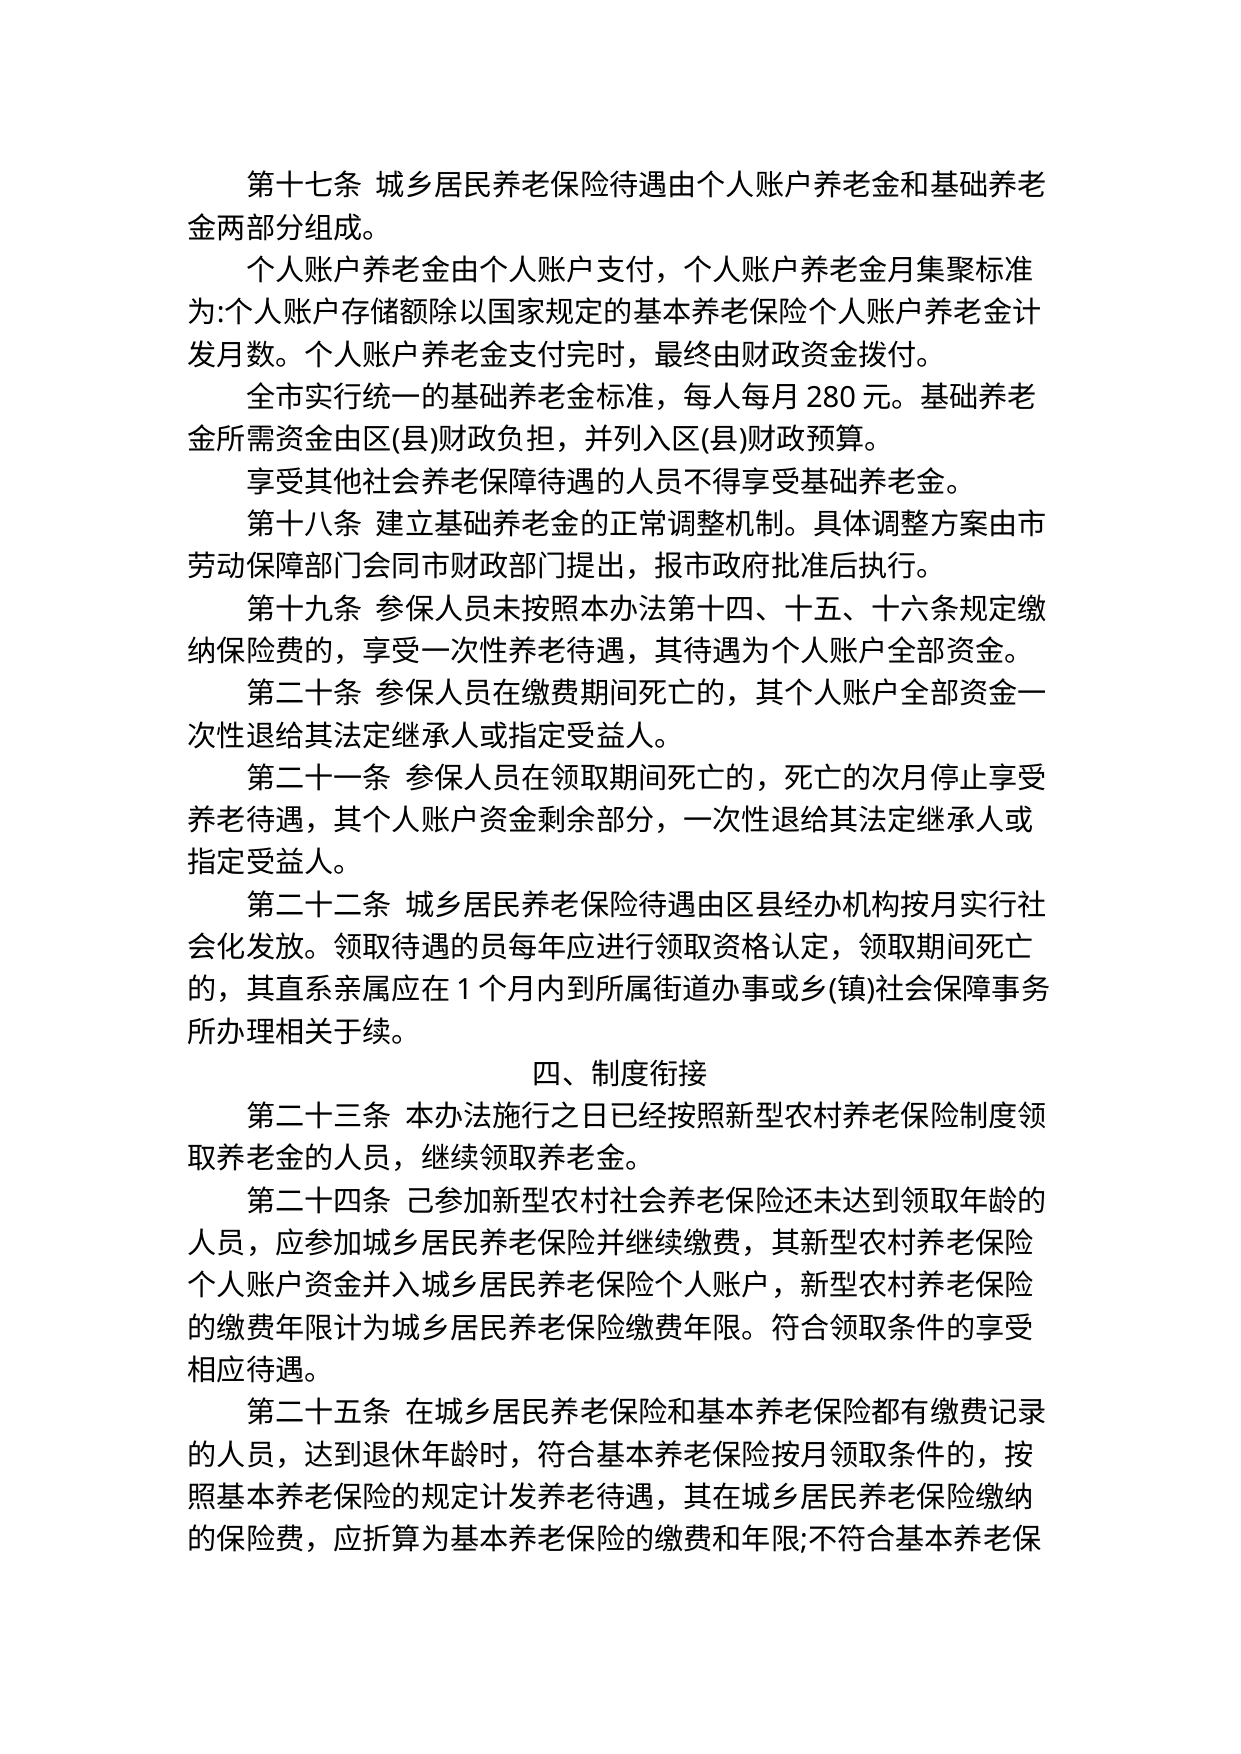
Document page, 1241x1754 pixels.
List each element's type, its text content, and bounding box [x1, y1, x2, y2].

text 第十八条 建立基础养老金的正常调整机制。具体调整方案由市劳动保障部门会同市财政部门提出，报市政府批准后执行。 [187, 501, 1053, 585]
text 第二十一条 参保人员在领取期间死亡的，死亡的次月停止享受养老待遇，其个人账户资金剩余部分，一次性退给其法定继承人或指定受益人。 [187, 754, 1053, 881]
text 第二十二条 城乡居民养老保险待遇由区县经办机构按月实行社会化发放。领取待遇的员每年应进行领取资格认定，领取期间死亡的，其直系亲属应在1个月内到所属街道办事或乡(镇)社会保障事务所办理相关于续。 [187, 881, 1053, 1051]
text 第二十条 参保人员在缴费期间死亡的，其个人账户全部资金一次性退给其法定继承人或指定受益人。 [187, 670, 1053, 754]
text 第十七条 城乡居民养老保险待遇由个人账户养老金和基础养老金两部分组成。 [187, 162, 1053, 247]
text 个人账户养老金由个人账户支付，个人账户养老金月集聚标准为:个人账户存储额除以国家规定的基本养老保险个人账户养老金计发月数。个人账户养老金支付完时，最终由财政资金拨付。 [187, 247, 1053, 373]
text 第二十三条 本办法施行之日已经按照新型农村养老保险制度领取养老金的人员，继续领取养老金。 [187, 1093, 1053, 1177]
text 四、制度衔接 [187, 1051, 1053, 1093]
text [187, 1389, 1053, 1558]
text 全市实行统一的基础养老金标准，每人每月280元。基础养老金所需资金由区(县)财政负担，并列入区(县)财政预算。 [187, 373, 1053, 458]
text 第二十四条 己参加新型农村社会养老保险还未达到领取年龄的人员，应参加城乡居民养老保险并继续缴费，其新型农村养老保险个人账户资金并入城乡居民养老保险个人账户，新型农村养老保险的缴费年限计为城乡居民养老保险缴费年限。符合领取条件的享受相应待遇。 [187, 1177, 1053, 1389]
text 第十九条 参保人员未按照本办法第十四、十五、十六条规定缴纳保险费的，享受一次性养老待遇，其待遇为个人账户全部资金。 [187, 585, 1053, 670]
text 享受其他社会养老保障待遇的人员不得享受基础养老金。 [187, 458, 1053, 501]
